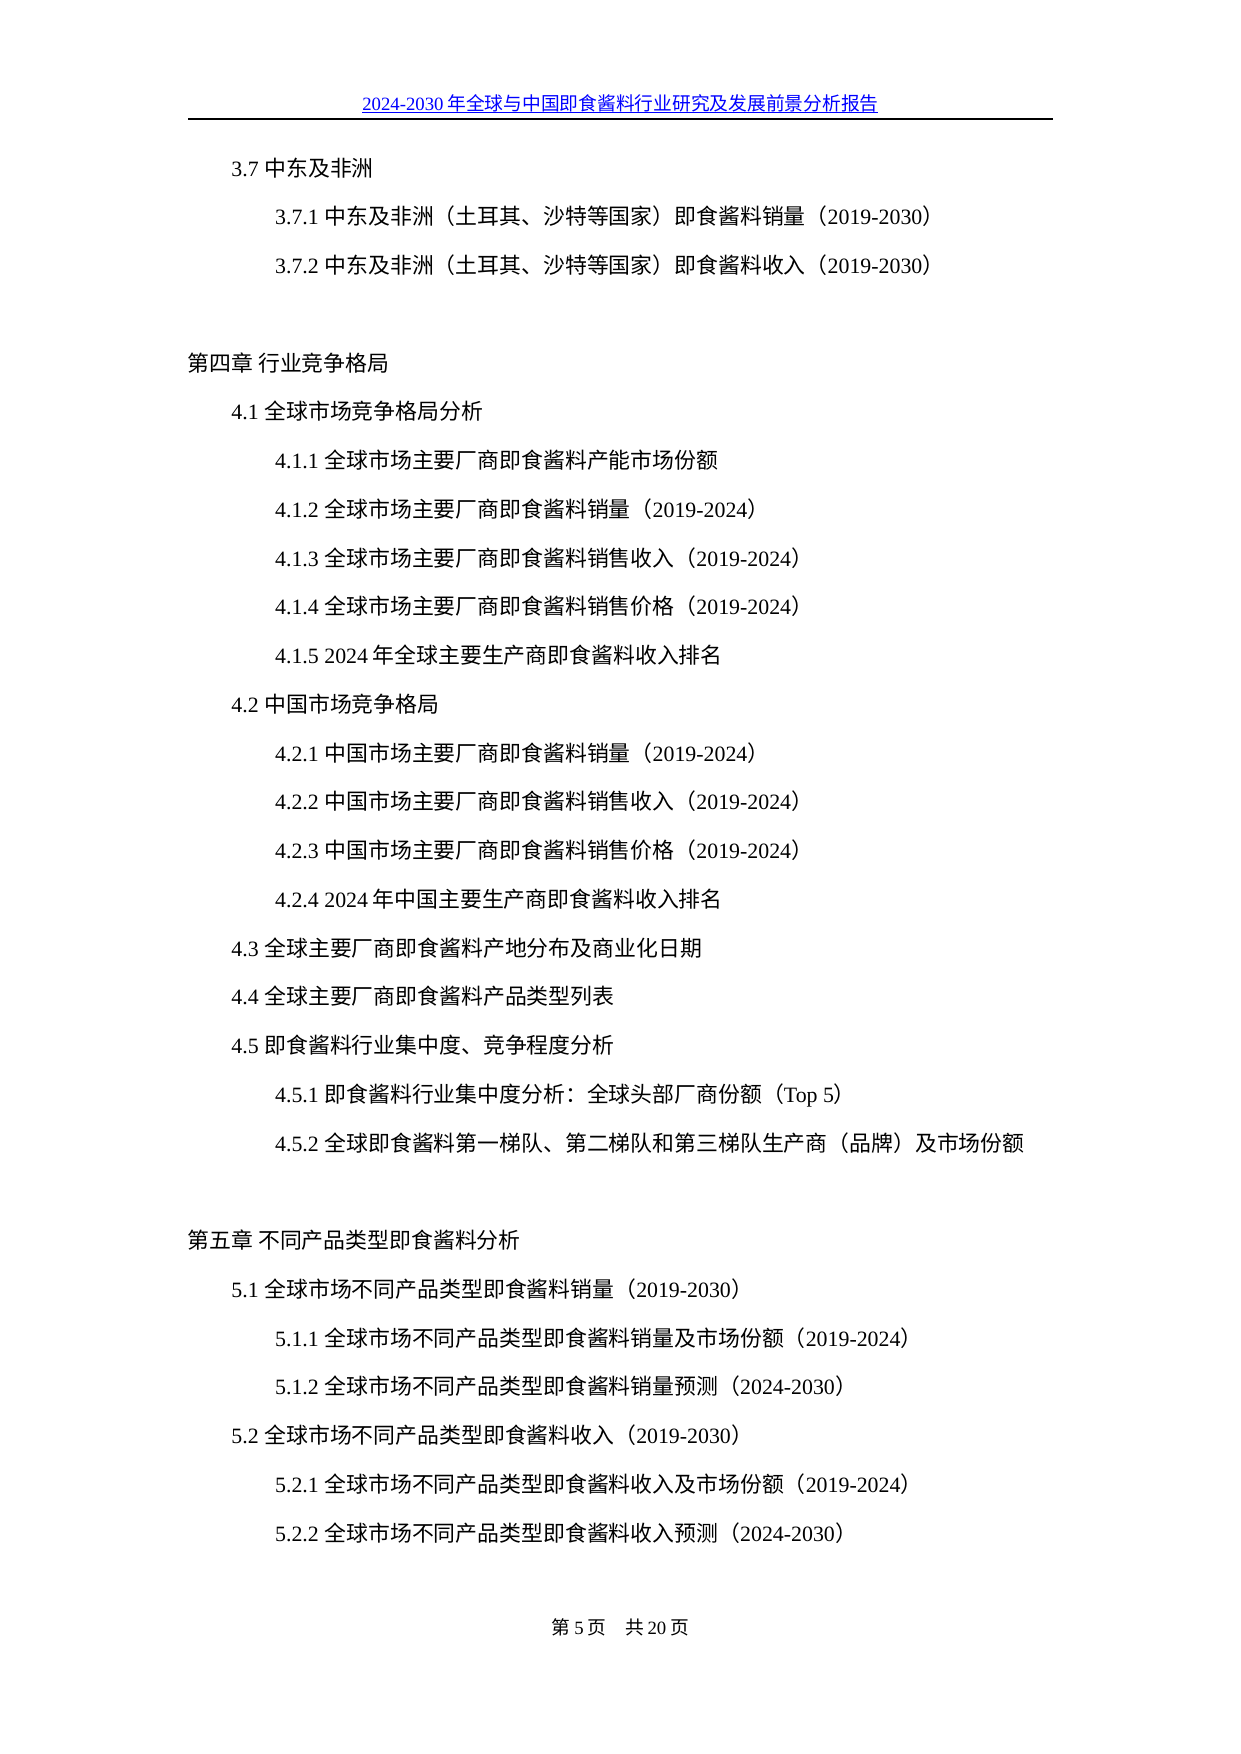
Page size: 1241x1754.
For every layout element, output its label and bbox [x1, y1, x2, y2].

text [187, 150, 1053, 1548]
